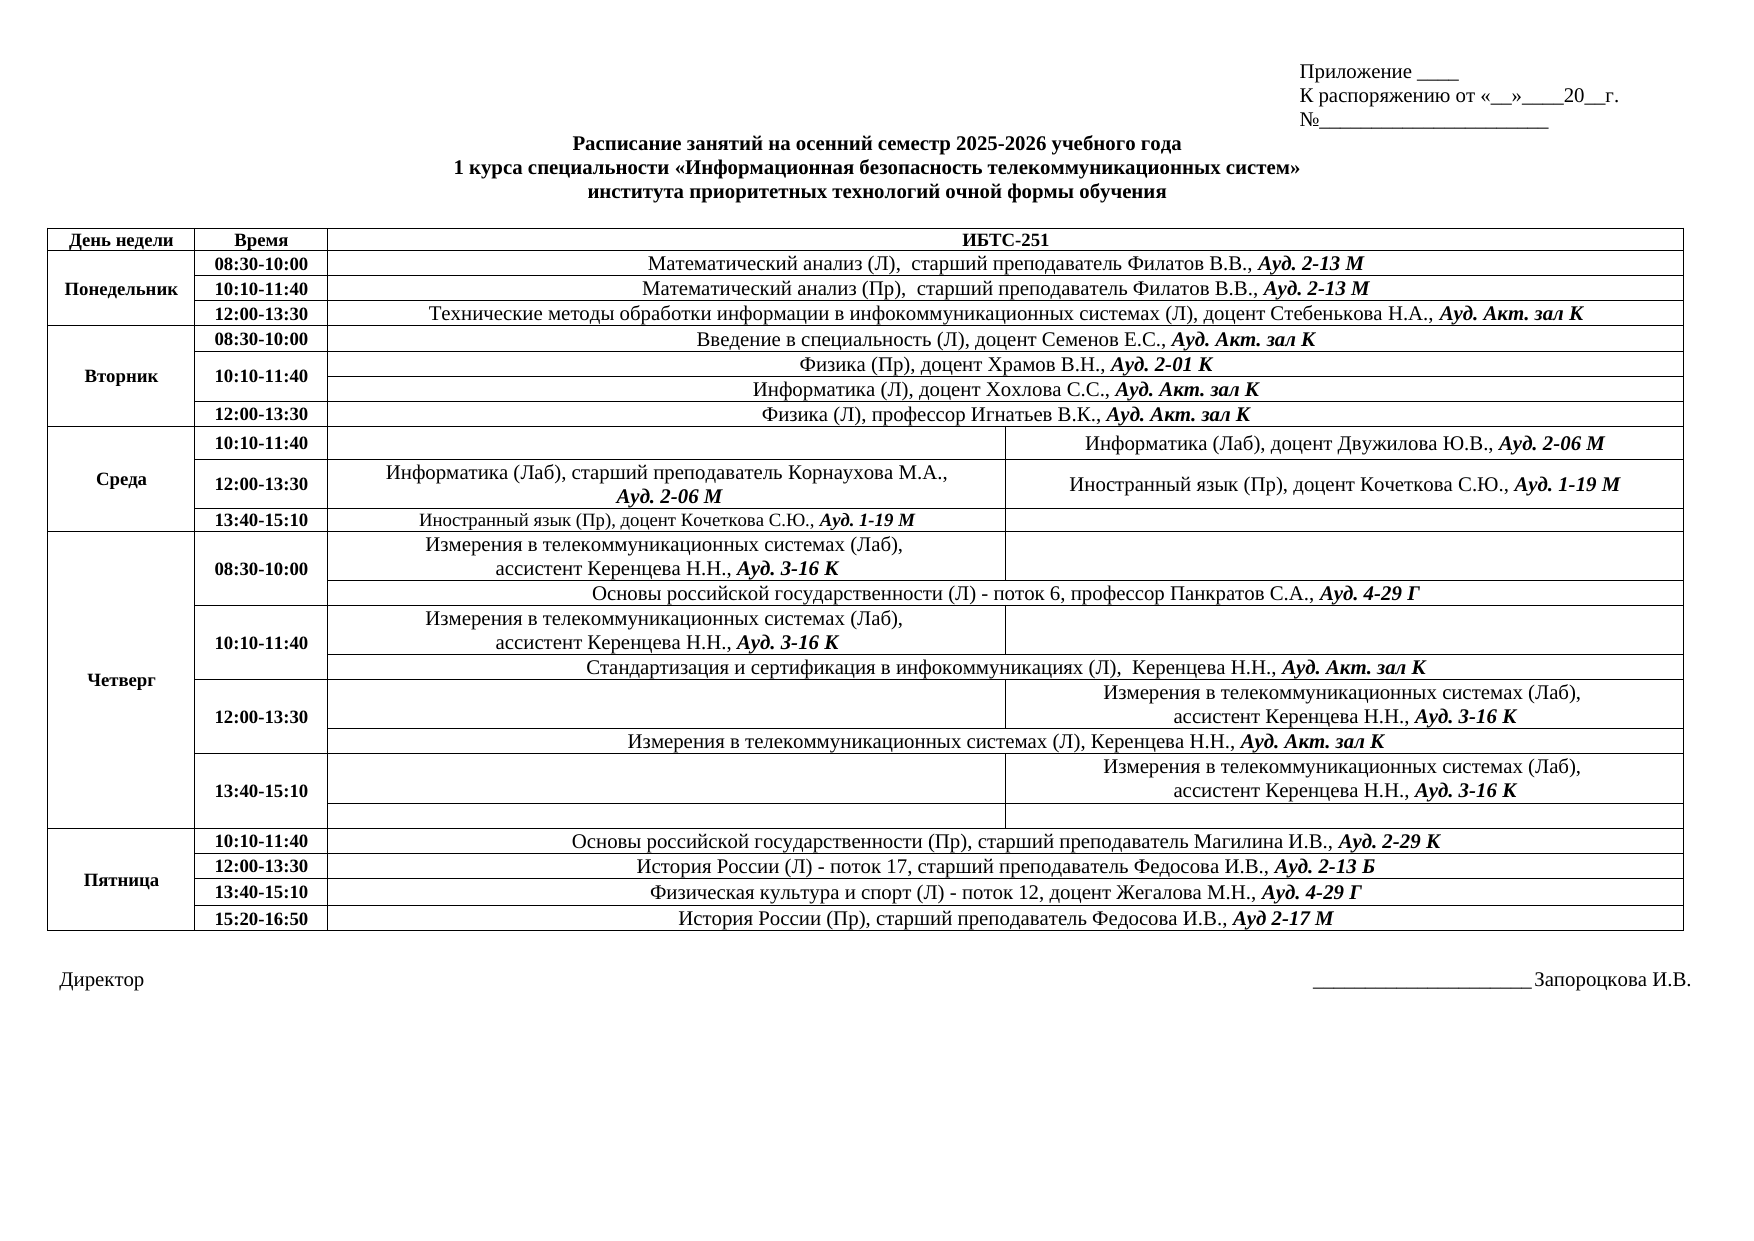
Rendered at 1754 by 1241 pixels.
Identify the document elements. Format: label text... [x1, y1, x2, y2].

table_cell 10:10-11:40 [195, 276, 327, 300]
table_cell 10:10-11:40 [195, 427, 327, 459]
text института приоритетных технологий очной формы обучения [59, 179, 1695, 203]
table_cell 15:20-16:50 [195, 906, 327, 930]
table_cell История России (Л) - поток 17, старший преподаватель Федосова И.В., Ауд. 2-13 Б [328, 854, 1683, 878]
table_cell [1006, 532, 1683, 580]
table_cell Измерения в телекоммуникационных системах (Лаб), ассистент Керенцева Н.Н., Ауд. 3-16 К [1006, 754, 1683, 802]
table_cell Вторник [48, 326, 194, 426]
text Расписание занятий на осенний семестр 2025-2026 учебного года [59, 131, 1695, 155]
table_cell [1006, 509, 1683, 531]
table_cell Физическая культура и спорт (Л) - поток 12, доцент Жегалова М.Н., Ауд. 4-29 Г [328, 879, 1683, 905]
table_cell 13:40-15:10 [195, 879, 327, 905]
table_cell Измерения в телекоммуникационных системах (Лаб), ассистент Керенцева Н.Н., Ауд. 3-16 К [328, 532, 1005, 580]
table_cell Физика (Пр), доцент Храмов В.Н., Ауд. 2-01 К [328, 352, 1683, 376]
table_cell 08:30-10:00 [195, 251, 327, 275]
table_cell 12:00-13:30 [195, 460, 327, 508]
table_cell 13:40-15:10 [195, 509, 327, 531]
table_cell [328, 754, 1005, 802]
table_cell 12:00-13:30 [195, 680, 327, 753]
text 1 курса специальности «Информационная безопасность телекоммуникационных систем» [59, 155, 1695, 179]
table_header ИБТС-251 [328, 229, 1683, 250]
text Приложение ____ [1299, 59, 1695, 83]
table_cell 12:00-13:30 [195, 402, 327, 426]
table_cell 10:10-11:40 [195, 352, 327, 401]
table_cell [328, 804, 1005, 828]
table_cell Измерения в телекоммуникационных системах (Л), Керенцева Н.Н., Ауд. Акт. зал К [328, 729, 1683, 753]
table_cell [1006, 606, 1683, 654]
table_cell [1006, 804, 1683, 828]
table_cell 10:10-11:40 [195, 829, 327, 853]
text №______________________ [1299, 107, 1695, 131]
table_cell Введение в специальность (Л), доцент Семенов Е.С., Ауд. Акт. зал К [328, 326, 1683, 351]
table_cell Иностранный язык (Пр), доцент Кочеткова С.Ю., Ауд. 1-19 М [328, 509, 1005, 531]
text К распоряжению от «__»____20__г. [1299, 83, 1695, 107]
table_cell [328, 680, 1005, 728]
text Директор _____________________ Запороцкова И.В. [59, 967, 1695, 991]
table_header День недели [48, 229, 194, 250]
table_cell Информатика (Лаб), старший преподаватель Корнаухова М.А., Ауд. 2-06 М [328, 460, 1005, 508]
table_cell Информатика (Л), доцент Хохлова С.С., Ауд. Акт. зал К [328, 377, 1683, 401]
table_cell 13:40-15:10 [195, 754, 327, 828]
table_cell 12:00-13:30 [195, 301, 327, 325]
table_cell История России (Пр), старший преподаватель Федосова И.В., Ауд 2-17 М [328, 906, 1683, 930]
table_cell Среда [48, 427, 194, 531]
table_cell Измерения в телекоммуникационных системах (Лаб), ассистент Керенцева Н.Н., Ауд. 3-16 К [328, 606, 1005, 654]
table_cell 12:00-13:30 [195, 854, 327, 878]
table_cell Информатика (Лаб), доцент Двужилова Ю.В., Ауд. 2-06 М [1006, 427, 1683, 459]
table_cell Основы российской государственности (Л) - поток 6, профессор Панкратов С.А., Ауд. 4-29 Г [328, 581, 1683, 605]
table_header Время [195, 229, 327, 250]
table_cell Пятница [48, 829, 194, 930]
table_cell 10:10-11:40 [195, 606, 327, 679]
table_cell Математический анализ (Л), старший преподаватель Филатов В.В., Ауд. 2-13 М [328, 251, 1683, 275]
table_cell [328, 427, 1005, 459]
table_cell Основы российской государственности (Пр), старший преподаватель Магилина И.В., Ауд. 2-29 К [328, 829, 1683, 853]
table_cell Понедельник [48, 251, 194, 325]
table_cell Физика (Л), профессор Игнатьев В.К., Ауд. Акт. зал К [328, 402, 1683, 426]
table_cell Иностранный язык (Пр), доцент Кочеткова С.Ю., Ауд. 1-19 М [1006, 460, 1683, 508]
table_cell Четверг [48, 532, 194, 828]
table_cell 08:30-10:00 [195, 326, 327, 351]
table_cell Стандартизация и сертификация в инфокоммуникациях (Л), Керенцева Н.Н., Ауд. Акт. зал К [328, 655, 1683, 679]
table_cell Математический анализ (Пр), старший преподаватель Филатов В.В., Ауд. 2-13 М [328, 276, 1683, 300]
table_cell Технические методы обработки информации в инфокоммуникационных системах (Л), доцент Стебенькова Н.А., Ауд. Акт. зал К [328, 301, 1683, 325]
table_cell Измерения в телекоммуникационных системах (Лаб), ассистент Керенцева Н.Н., Ауд. 3-16 К [1006, 680, 1683, 728]
table_cell 08:30-10:00 [195, 532, 327, 605]
